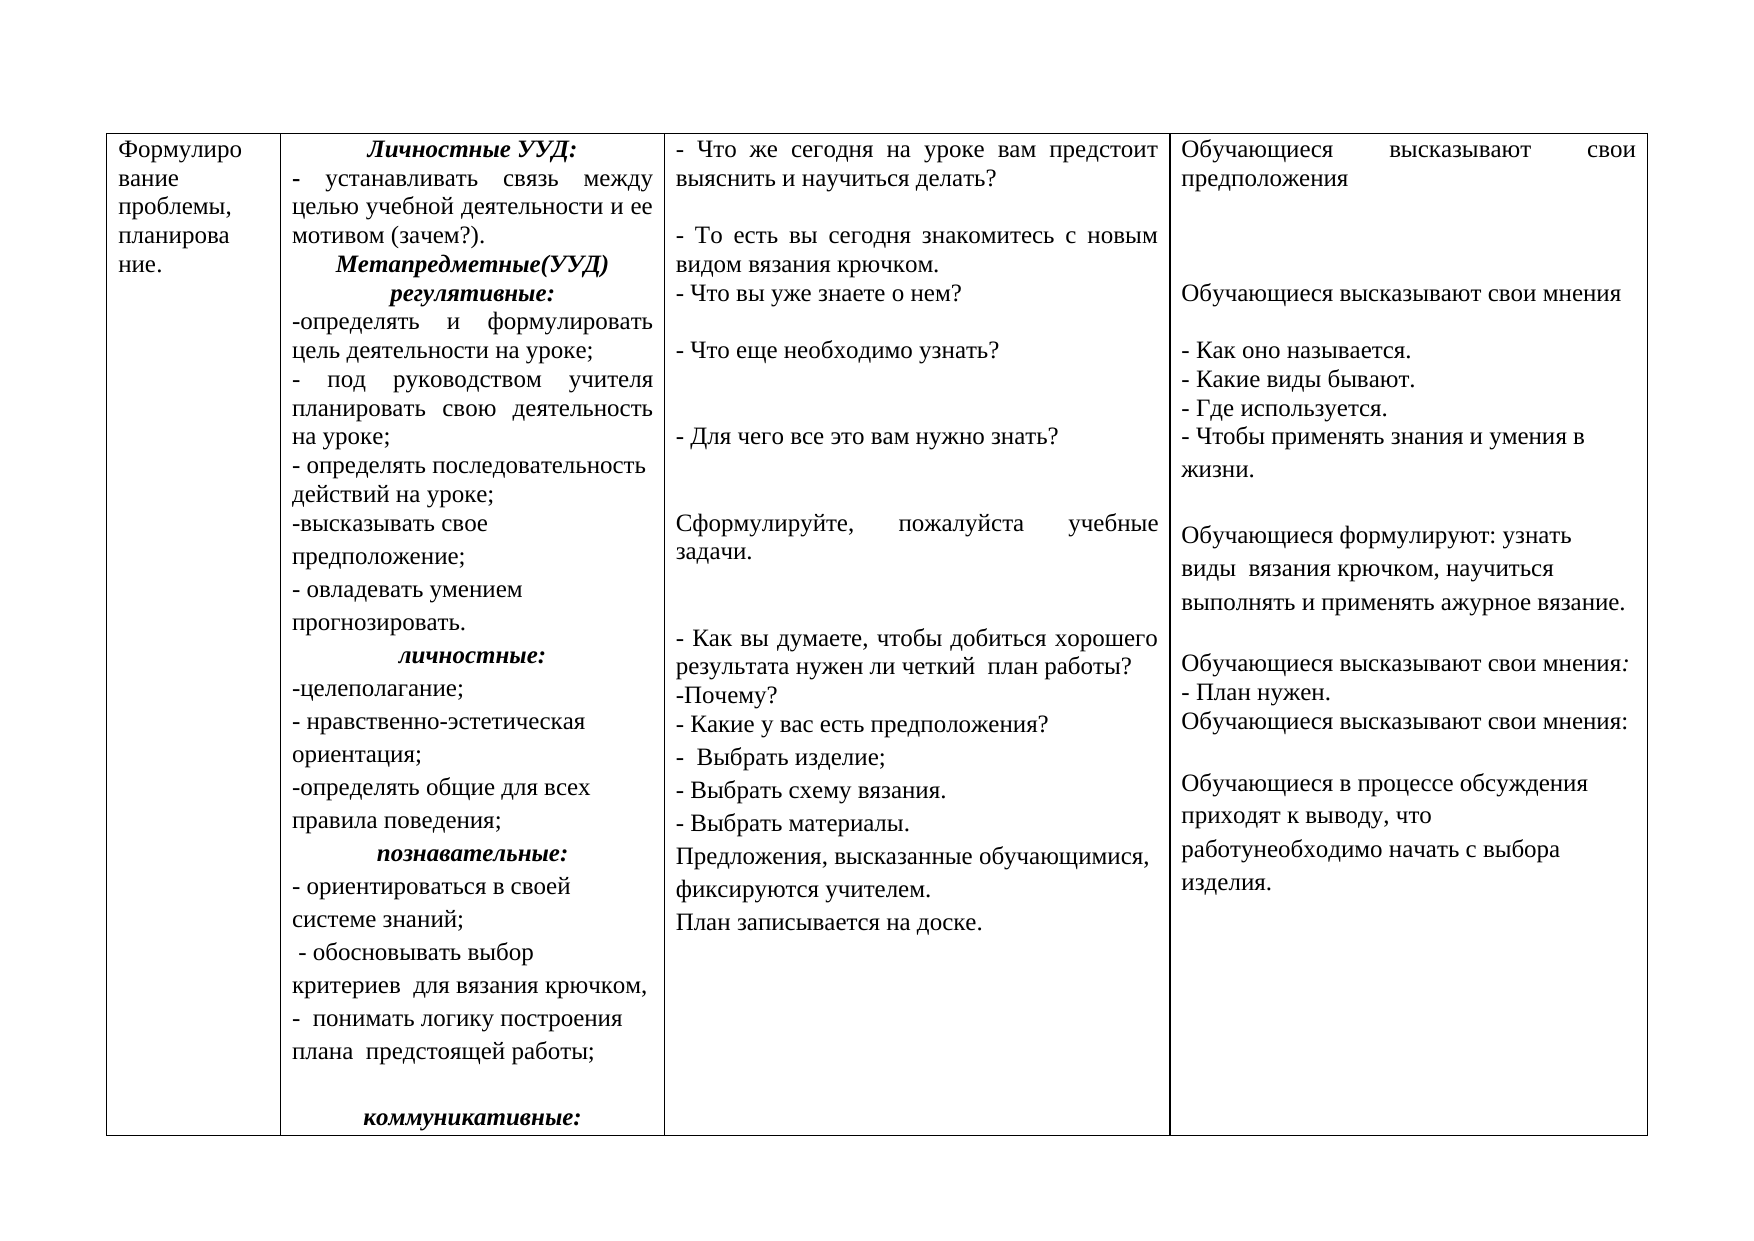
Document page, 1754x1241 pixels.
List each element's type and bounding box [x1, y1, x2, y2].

table_cell [107, 134, 280, 1135]
table_cell [1171, 134, 1647, 1135]
table_cell [665, 134, 1169, 1135]
table_cell [281, 134, 664, 1135]
